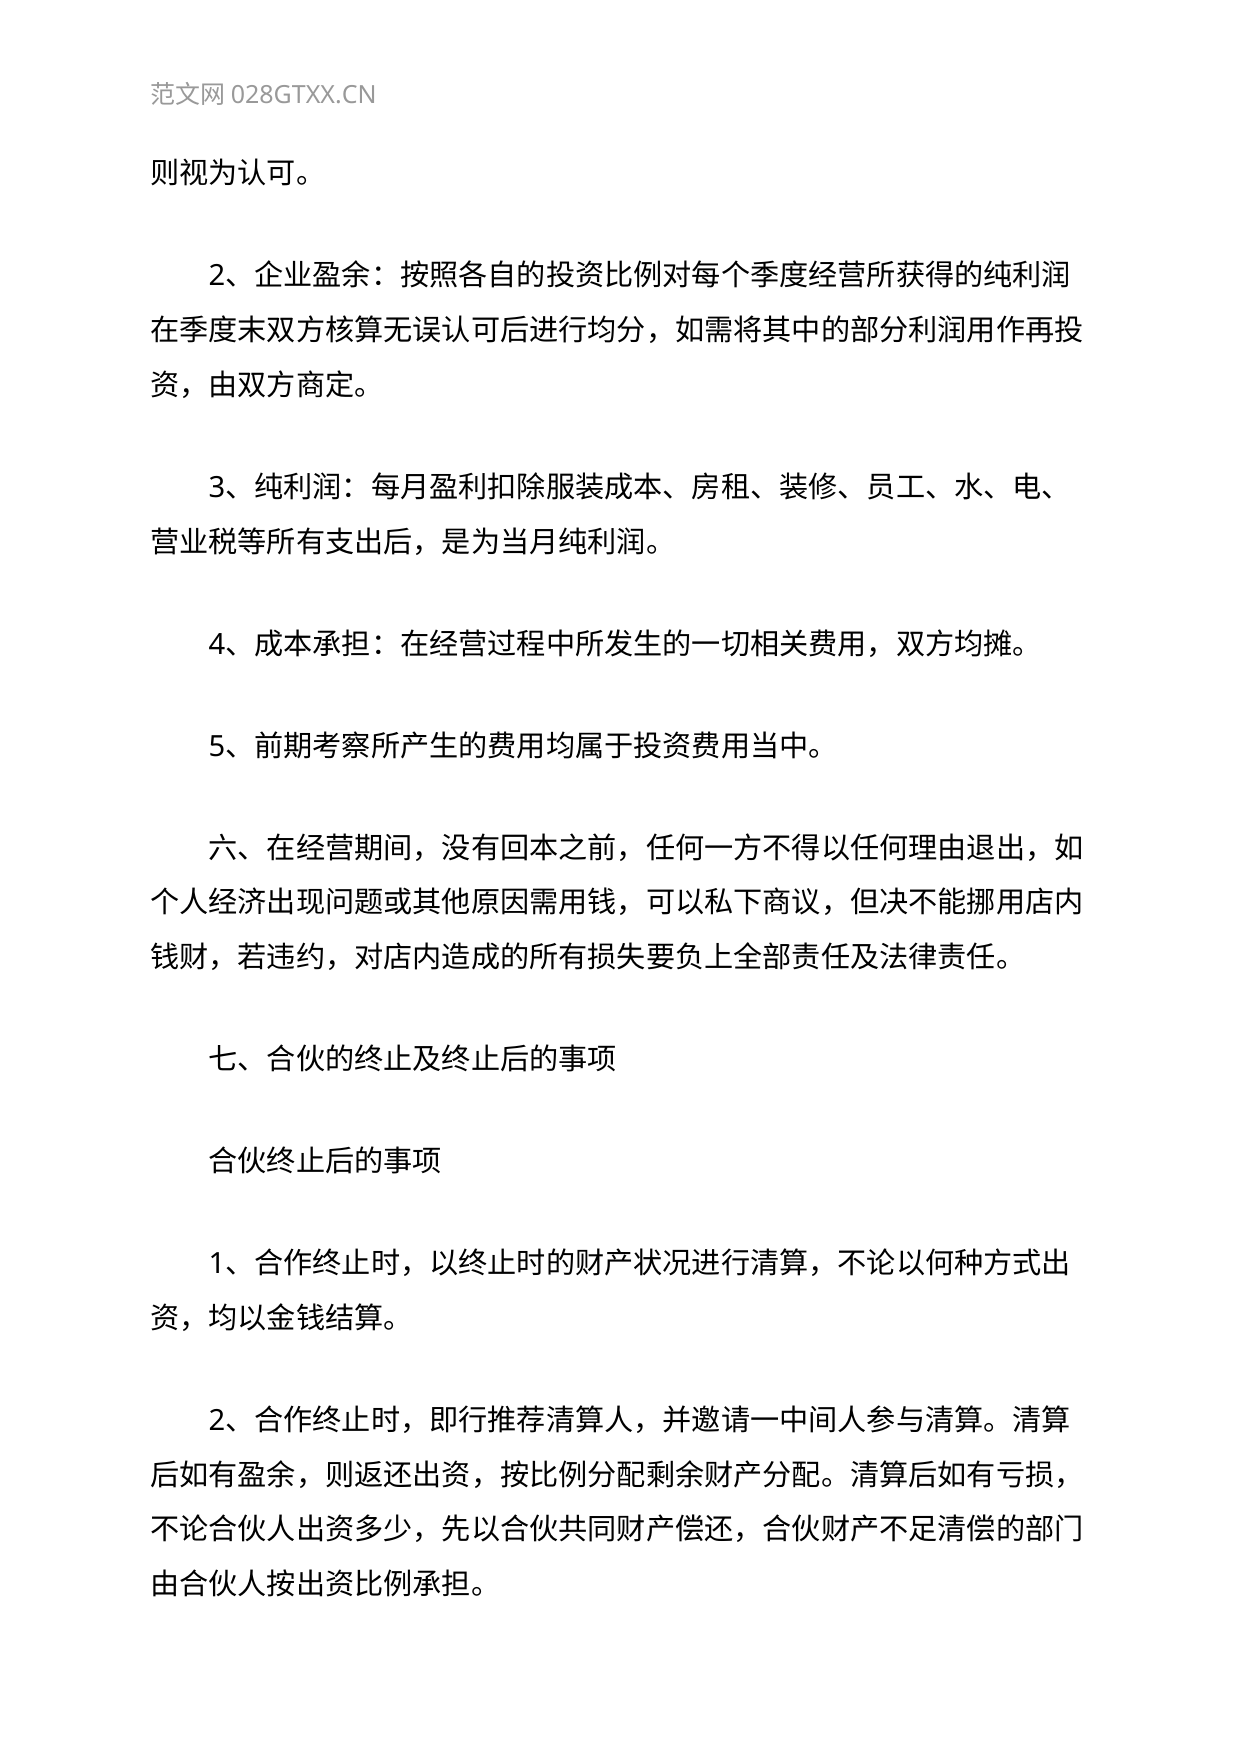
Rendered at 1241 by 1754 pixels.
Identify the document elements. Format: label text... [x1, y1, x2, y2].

text 3、纯利润：每月盈利扣除服装成本、房租、装修、员工、水、电、营业税等所有支出后，是为当月纯利润。 [150, 463, 1090, 561]
text 2、企业盈余：按照各自的投资比例对每个季度经营所获得的纯利润在季度末双方核算无误认可后进行均分，如需将其中的部分利润用作再投资，由双方商定。 [150, 252, 1090, 404]
text 六、在经营期间，没有回本之前，任何一方不得以任何理由退出，如个人经济出现问题或其他原因需用钱，可以私下商议，但决不能挪用店内钱财，若违约，对店内造成的所有损失要负上全部责任及法律责任。 [150, 824, 1090, 976]
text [150, 150, 1090, 192]
text 5、前期考察所产生的费用均属于投资费用当中。 [150, 722, 1090, 764]
text 2、合作终止时，即行推荐清算人，并邀请一中间人参与清算。清算后如有盈余，则返还出资，按比例分配剩余财产分配。清算后如有亏损，不论合伙人出资多少，先以合伙共同财产偿还，合伙财产不足清偿的部门由合伙人按出资比例承担。 [150, 1396, 1090, 1603]
text 1、合作终止时，以终止时的财产状况进行清算，不论以何种方式出资，均以金钱结算。 [150, 1239, 1090, 1337]
text 4、成本承担：在经营过程中所发生的一切相关费用，双方均摊。 [150, 620, 1090, 663]
text 合伙终止后的事项 [150, 1137, 1090, 1180]
text 七、合伙的终止及终止后的事项 [150, 1036, 1090, 1078]
